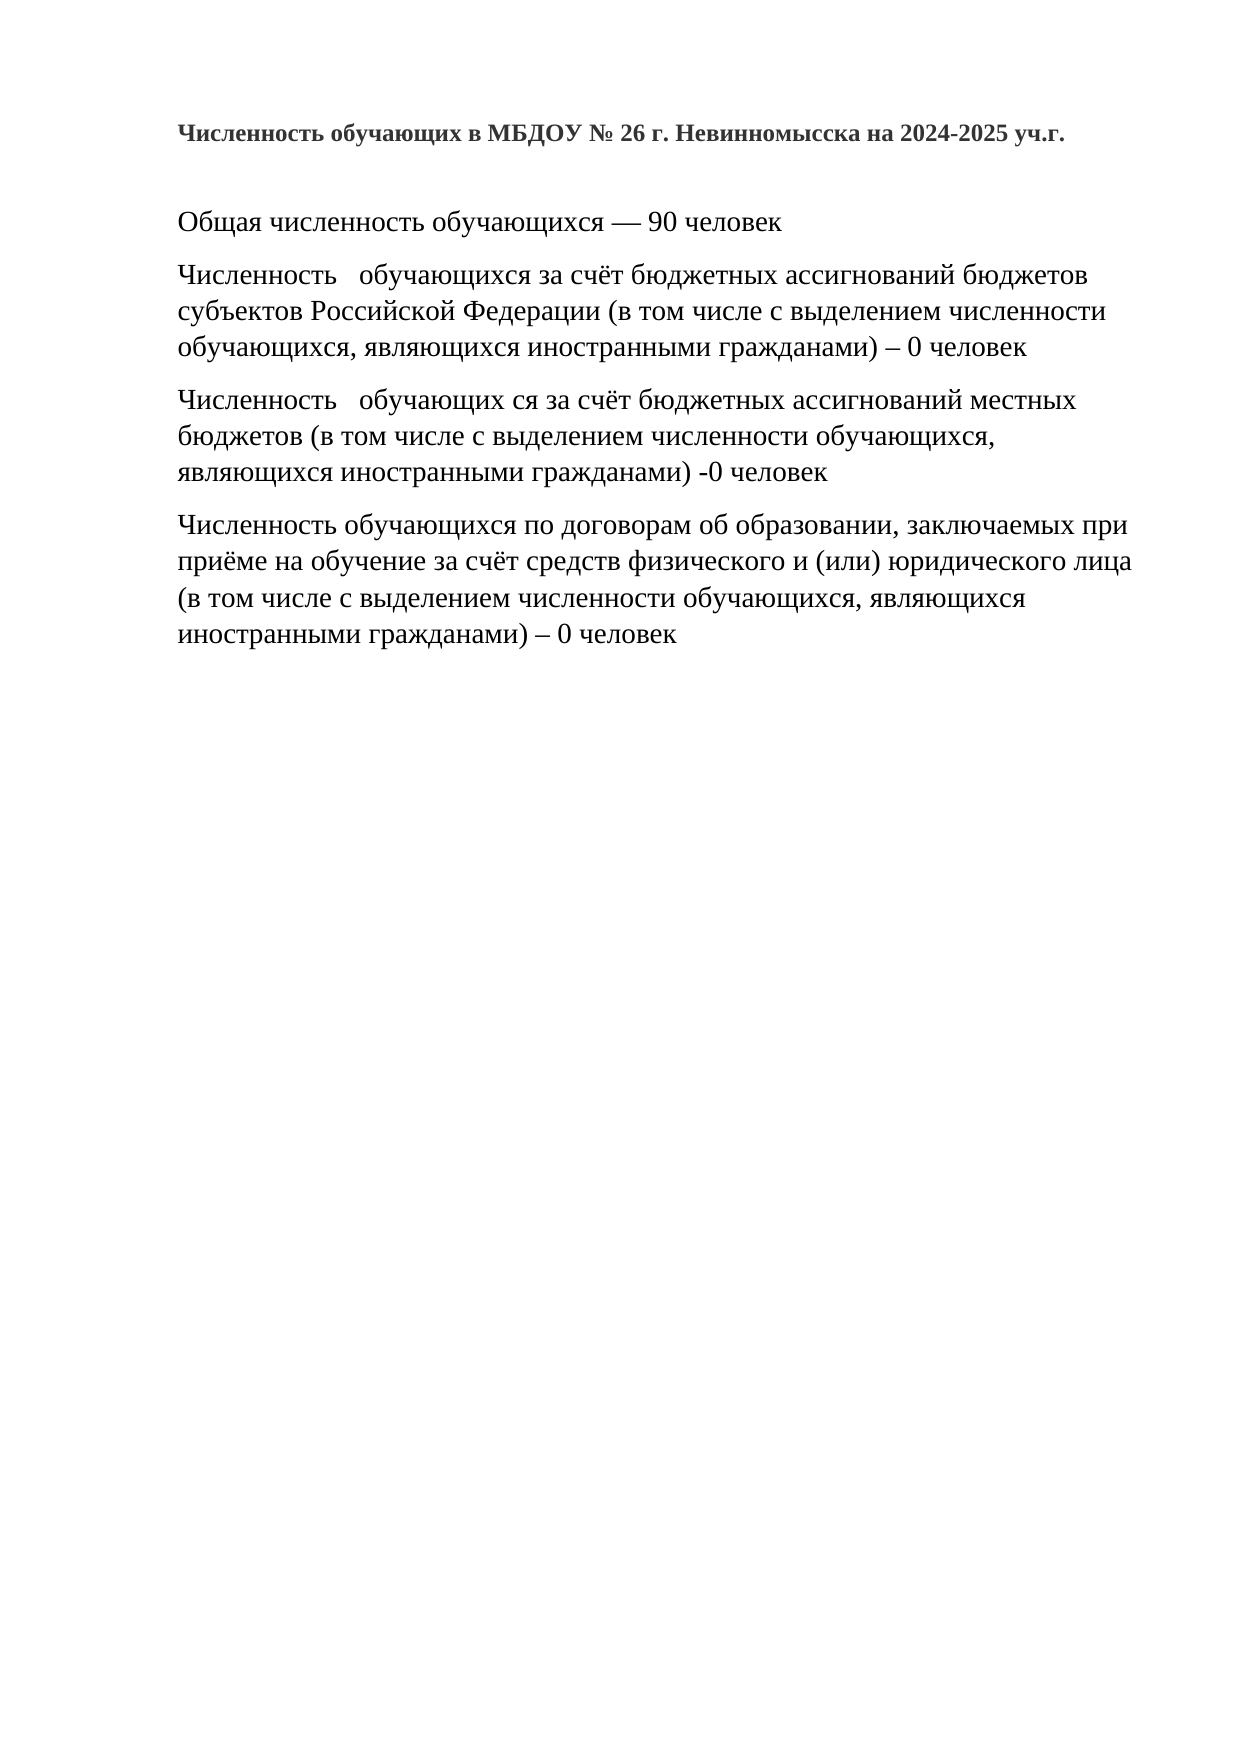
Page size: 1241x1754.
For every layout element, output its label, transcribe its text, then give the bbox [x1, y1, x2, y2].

text Общая численность обучающихся — 90 человек [177, 204, 1152, 238]
text Численность обучающихся по договорам об образовании, заключаемых при приёме на обучение за счёт средств физического и (или) юридического лица (в том числе с выделением численности обучающихся, являющихся иностранными гражданами) – 0 человек [177, 507, 1152, 649]
text Численность обучающих ся за счёт бюджетных ассигнований местных бюджетов (в том числе с выделением численности обучающихся, являющихся иностранными гражданами) -0 человек [177, 382, 1152, 488]
text Численность обучающих в МБДОУ № 26 г. Невинномысска на 2024-2025 уч.г. [177, 118, 1152, 147]
text Численность обучающихся за счёт бюджетных ассигнований бюджетов субъектов Российской Федерации (в том числе с выделением численности обучающихся, являющихся иностранными гражданами) – 0 человек [177, 257, 1152, 363]
